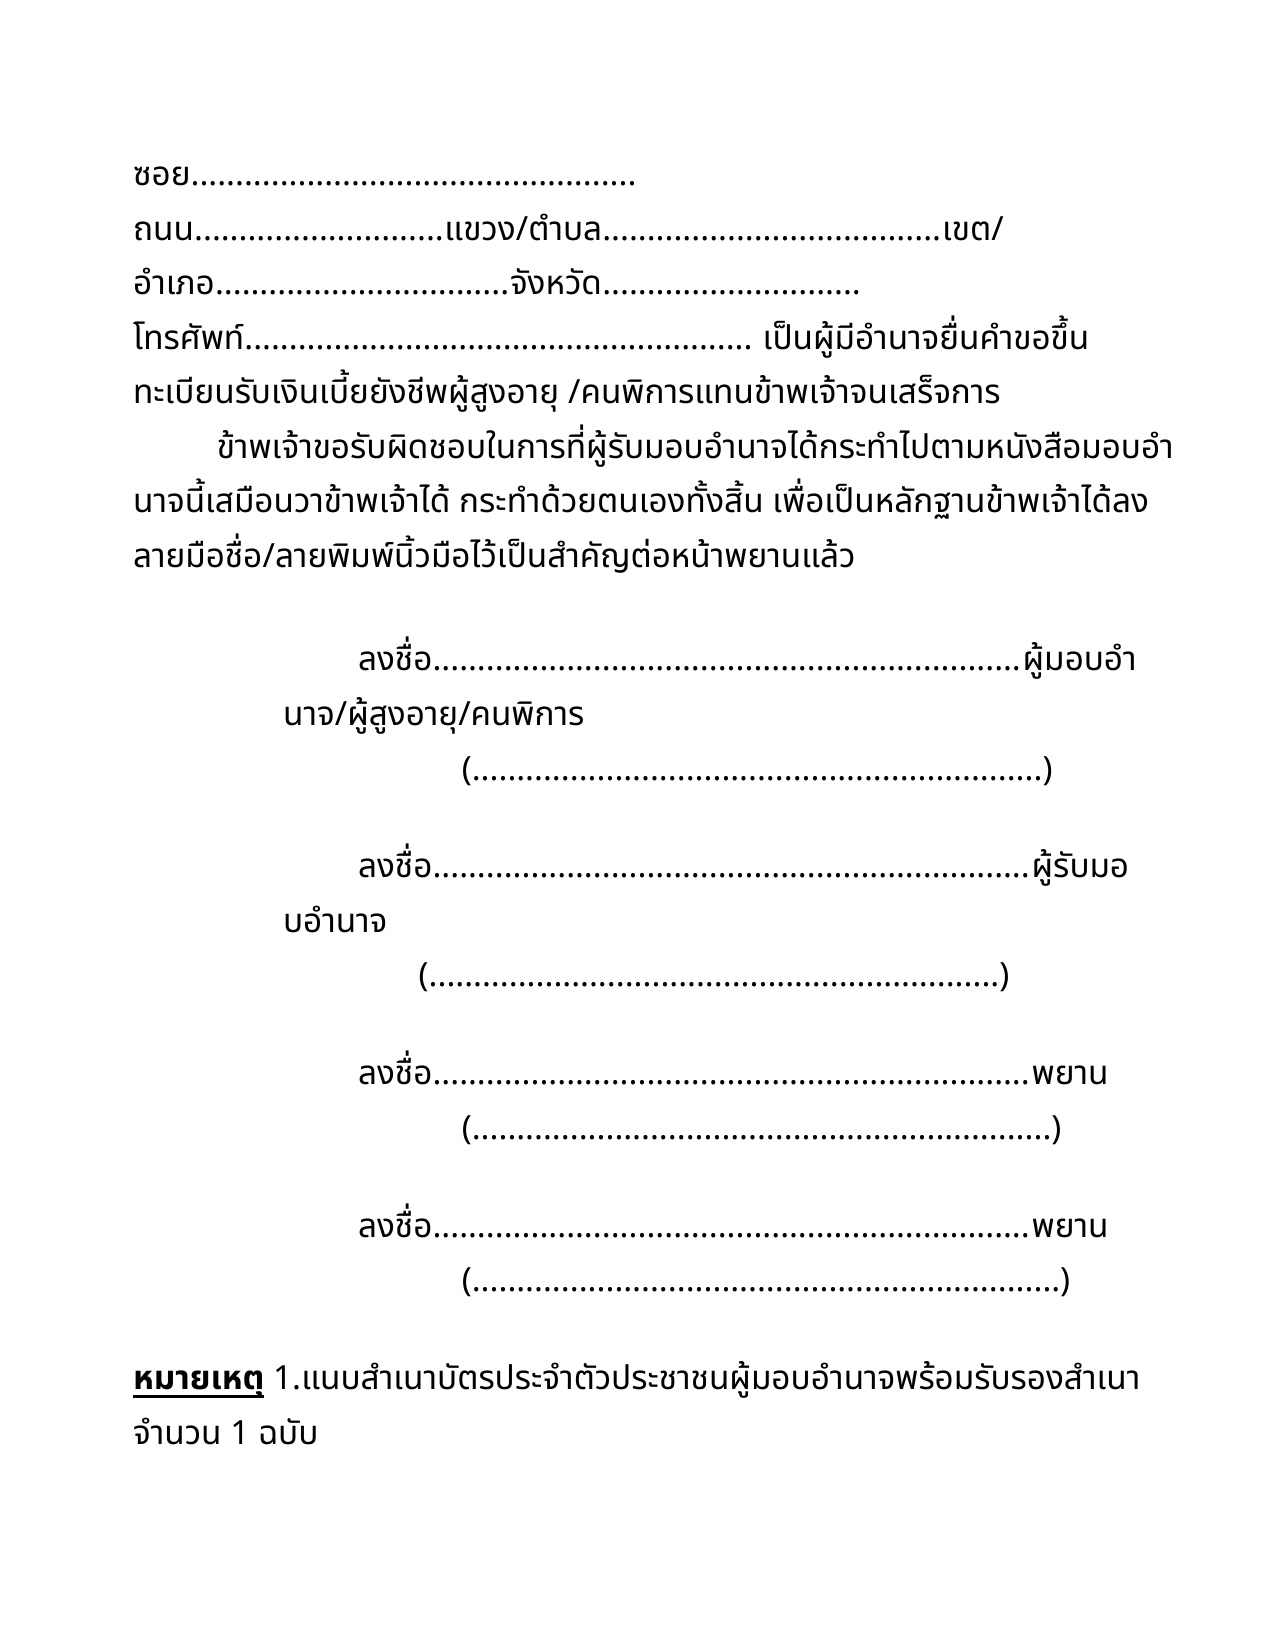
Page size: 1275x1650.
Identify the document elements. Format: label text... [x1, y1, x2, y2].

text ลงชื่อ...................................................................ผู้รับมอบอํานาจ [283, 842, 1181, 947]
text ข้าพเจ้าขอรับผิดชอบในการที่ผู้รับมอบอํานาจได้กระทําไปตามหนังสือมอบอํานาจนี้เสมือนวาข้าพเจ้าได้ กระทําด้วยตนเองทั้งสิ้น เพื่อเป็นหลักฐานข้าพเจ้าได้ลงลายมือชื่อ/ลายพิมพ์นิ้วมือไว้เป็นสําคัญต่อหน้าพยานแล้ว [133, 423, 1181, 582]
text หมายเหตุ 1.แนบสำเนาบัตรประจำตัวประชาชนผู้มอบอำนาจพร้อมรับรองสำเนา จำนวน 1 ฉบับ [133, 1354, 1181, 1459]
text (................................................................) [283, 951, 1181, 997]
text ลงชื่อ...................................................................พยาน [283, 1049, 1181, 1100]
text (.................................................................) [133, 1104, 1181, 1149]
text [133, 150, 1181, 419]
text (................................................................) [133, 744, 1181, 790]
text (..................................................................) [133, 1256, 1181, 1302]
text ลงชื่อ..................................................................ผู้มอบอํานาจ/ผู้สูงอายุ/คนพิการ [283, 635, 1181, 740]
text ลงชื่อ...................................................................พยาน [283, 1202, 1181, 1252]
